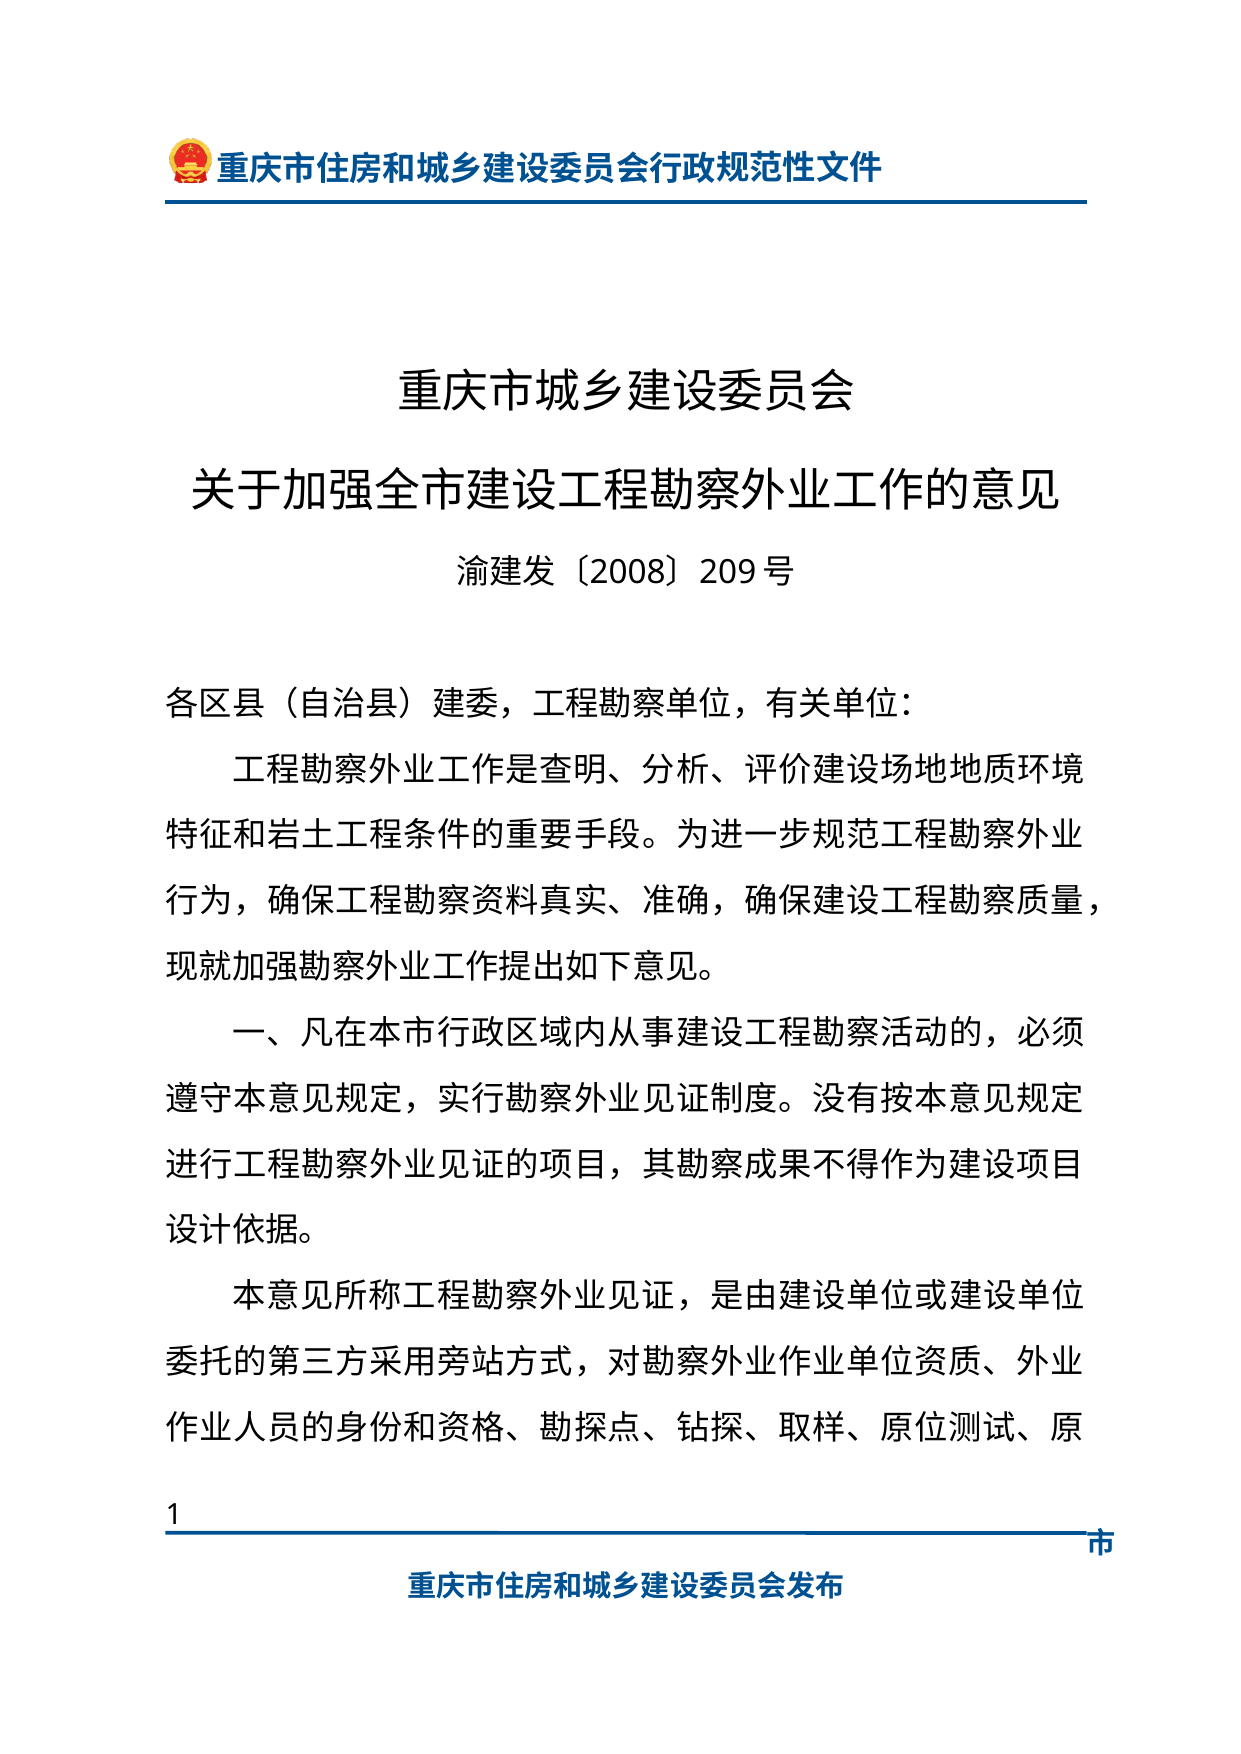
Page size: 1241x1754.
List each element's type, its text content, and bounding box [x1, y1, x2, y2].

picture [165, 136, 216, 187]
text 各区县（自治县）建委，工程勘察单位，有关单位： [165, 668, 1087, 734]
text 一、凡在本市行政区域内从事建设工程勘察活动的，必须遵守本意见规定，实行勘察外业见证制度。没有按本意见规定进行工程勘察外业见证的项目，其勘察成果不得作为建设项目设计依据。 [165, 997, 1087, 1260]
text 工程勘察外业工作是查明、分析、评价建设场地地质环境特征和岩土工程条件的重要手段。为进一步规范工程勘察外业行为，确保工程勘察资料真实、准确，确保建设工程勘察质量，现就加强勘察外业工作提出如下意见。 [165, 734, 1087, 997]
text 关于加强全市建设工程勘察外业工作的意见 [165, 437, 1087, 536]
text 重庆市城乡建设委员会 [165, 339, 1087, 437]
text 渝建发〔2008〕209号 [165, 536, 1087, 602]
text 本意见所称工程勘察外业见证，是由建设单位或建设单位委托的第三方采用旁站方式，对勘察外业作业单位资质、外业作业人员的身份和资格、勘探点、钻探、取样、原位测试、原始记录等外业工作进行检查、核实的活动，并对其真实性承担相应法律责任。 [165, 1260, 1087, 1458]
